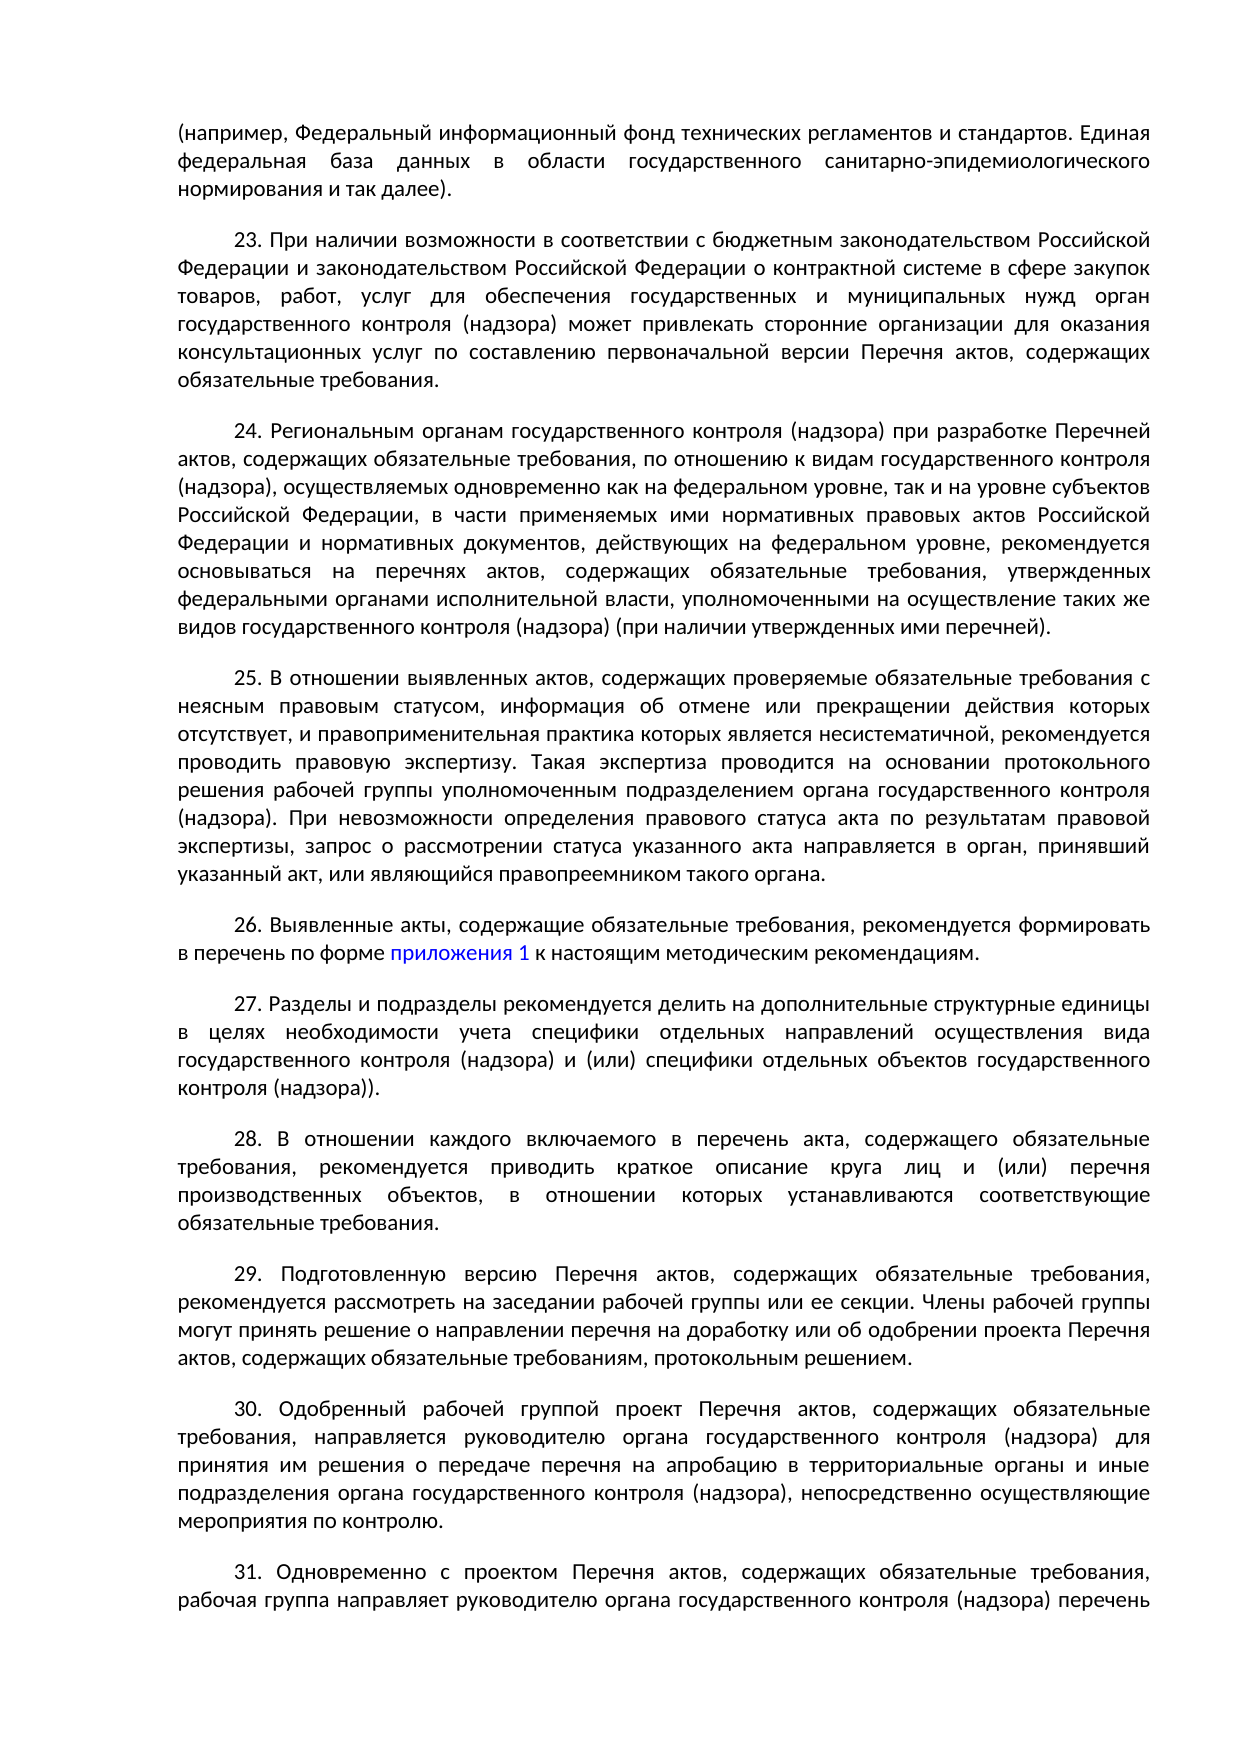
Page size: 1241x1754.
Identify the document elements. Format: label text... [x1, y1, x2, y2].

text 29. Подготовленную версию Перечня актов, содержащих обязательные требования, рекомендуется рассмотреть на заседании рабочей группы или ее секции. Члены рабочей группы могут принять решение о направлении перечня на доработку или об одобрении проекта Перечня актов, содержащих обязательные требованиям, протокольным решением. [177, 1259, 1152, 1371]
text 30. Одобренный рабочей группой проект Перечня актов, содержащих обязательные требования, направляется руководителю органа государственного контроля (надзора) для принятия им решения о передаче перечня на апробацию в территориальные органы и иные подразделения органа государственного контроля (надзора), непосредственно осуществляющие мероприятия по контролю. [177, 1394, 1152, 1534]
text 24. Региональным органам государственного контроля (надзора) при разработке Перечней актов, содержащих обязательные требования, по отношению к видам государственного контроля (надзора), осуществляемых одновременно как на федеральном уровне, так и на уровне субъектов Российской Федерации, в части применяемых ими нормативных правовых актов Российской Федерации и нормативных документов, действующих на федеральном уровне, рекомендуется основываться на перечнях актов, содержащих обязательные требования, утвержденных федеральными органами исполнительной власти, уполномоченными на осуществление таких же видов государственного контроля (надзора) (при наличии утвержденных ими перечней). [177, 416, 1152, 640]
text 27. Разделы и подразделы рекомендуется делить на дополнительные структурные единицы в целях необходимости учета специфики отдельных направлений осуществления вида государственного контроля (надзора) и (или) специфики отдельных объектов государственного контроля (надзора)). [177, 989, 1152, 1101]
text 28. В отношении каждого включаемого в перечень акта, содержащего обязательные требования, рекомендуется приводить краткое описание круга лиц и (или) перечня производственных объектов, в отношении которых устанавливаются соответствующие обязательные требования. [177, 1124, 1152, 1236]
text 23. При наличии возможности в соответствии с бюджетным законодательством Российской Федерации и законодательством Российской Федерации о контрактной системе в сфере закупок товаров, работ, услуг для обеспечения государственных и муниципальных нужд орган государственного контроля (надзора) может привлекать сторонние организации для оказания консультационных услуг по составлению первоначальной версии Перечня актов, содержащих обязательные требования. [177, 225, 1152, 393]
text 26. Выявленные акты, содержащие обязательные требования, рекомендуется формировать в перечень по форме приложения 1 к настоящим методическим рекомендациям. [177, 910, 1152, 966]
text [177, 1557, 1152, 1613]
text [177, 118, 1152, 202]
text 25. В отношении выявленных актов, содержащих проверяемые обязательные требования с неясным правовым статусом, информация об отмене или прекращении действия которых отсутствует, и правоприменительная практика которых является несистематичной, рекомендуется проводить правовую экспертизу. Такая экспертиза проводится на основании протокольного решения рабочей группы уполномоченным подразделением органа государственного контроля (надзора). При невозможности определения правового статуса акта по результатам правовой экспертизы, запрос о рассмотрении статуса указанного акта направляется в орган, принявший указанный акт, или являющийся правопреемником такого органа. [177, 663, 1152, 887]
